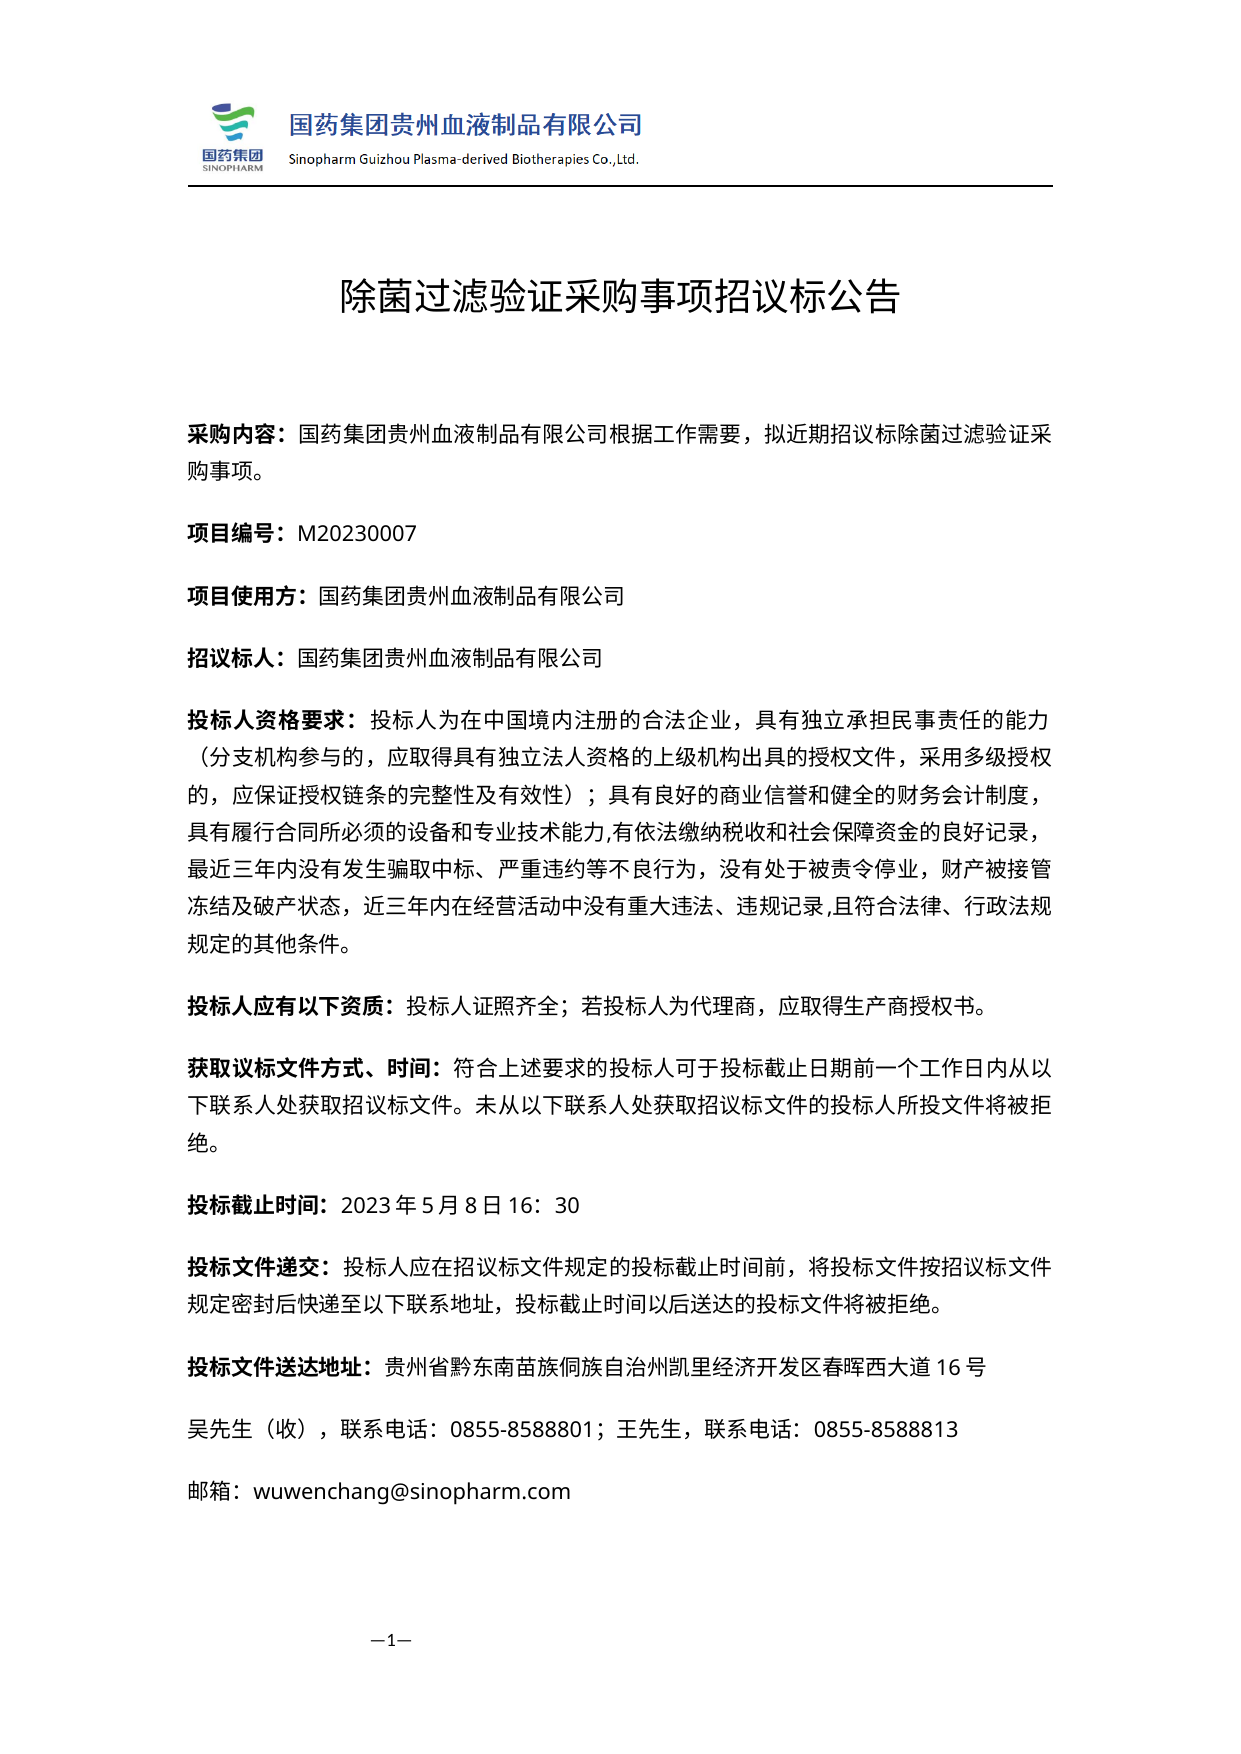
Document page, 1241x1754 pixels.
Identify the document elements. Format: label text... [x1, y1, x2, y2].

text 获取议标文件方式、时间：符合上述要求的投标人可于投标截止日期前一个工作日内从以下联系人处获取招议标文件。未从以下联系人处获取招议标文件的投标人所投文件将被拒绝。 [187, 1051, 1053, 1158]
text 采购内容：国药集团贵州血液制品有限公司根据工作需要，拟近期招议标除菌过滤验证采购事项。 [187, 417, 1053, 486]
text 除菌过滤验证采购事项招议标公告 [187, 262, 1053, 327]
text 邮箱：wuwenchang@sinopharm.com [187, 1473, 1053, 1506]
text 投标人资格要求：投标人为在中国境内注册的合法企业，具有独立承担民事责任的能力（分支机构参与的，应取得具有独立法人资格的上级机构出具的授权文件，采用多级授权的，应保证授权链条的完整性及有效性）；具有良好的商业信誉和健全的财务会计制度，具有履行合同所必须的设备和专业技术能力,有依法缴纳税收和社会保障资金的良好记录，最近三年内没有发生骗取中标、严重违约等不良行为，没有处于被责令停业，财产被接管、冻结及破产状态，近三年内在经营活动中没有重大违法、违规记录,且符合法律、行政法规规定的其他条件。 [187, 703, 1053, 959]
text 吴先生（收），联系电话：0855-8588801；王先生，联系电话：0855-8588813 [187, 1411, 1053, 1444]
text 招议标人：国药集团贵州血液制品有限公司 [187, 640, 1053, 673]
text 投标文件递交：投标人应在招议标文件规定的投标截止时间前，将投标文件按招议标文件规定密封后快递至以下联系地址，投标截止时间以后送达的投标文件将被拒绝。 [187, 1250, 1053, 1319]
text 项目编号：M20230007 [187, 516, 1053, 548]
text 投标截止时间：2023年5月8日16：30 [187, 1187, 1053, 1220]
text 投标人应有以下资质：投标人证照齐全；若投标人为代理商，应取得生产商授权书。 [187, 988, 1053, 1021]
picture [187, 88, 656, 184]
text 投标文件送达地址：贵州省黔东南苗族侗族自治州凯里经济开发区春晖西大道16号 [187, 1349, 1053, 1382]
text 项目使用方：国药集团贵州血液制品有限公司 [187, 578, 1053, 611]
